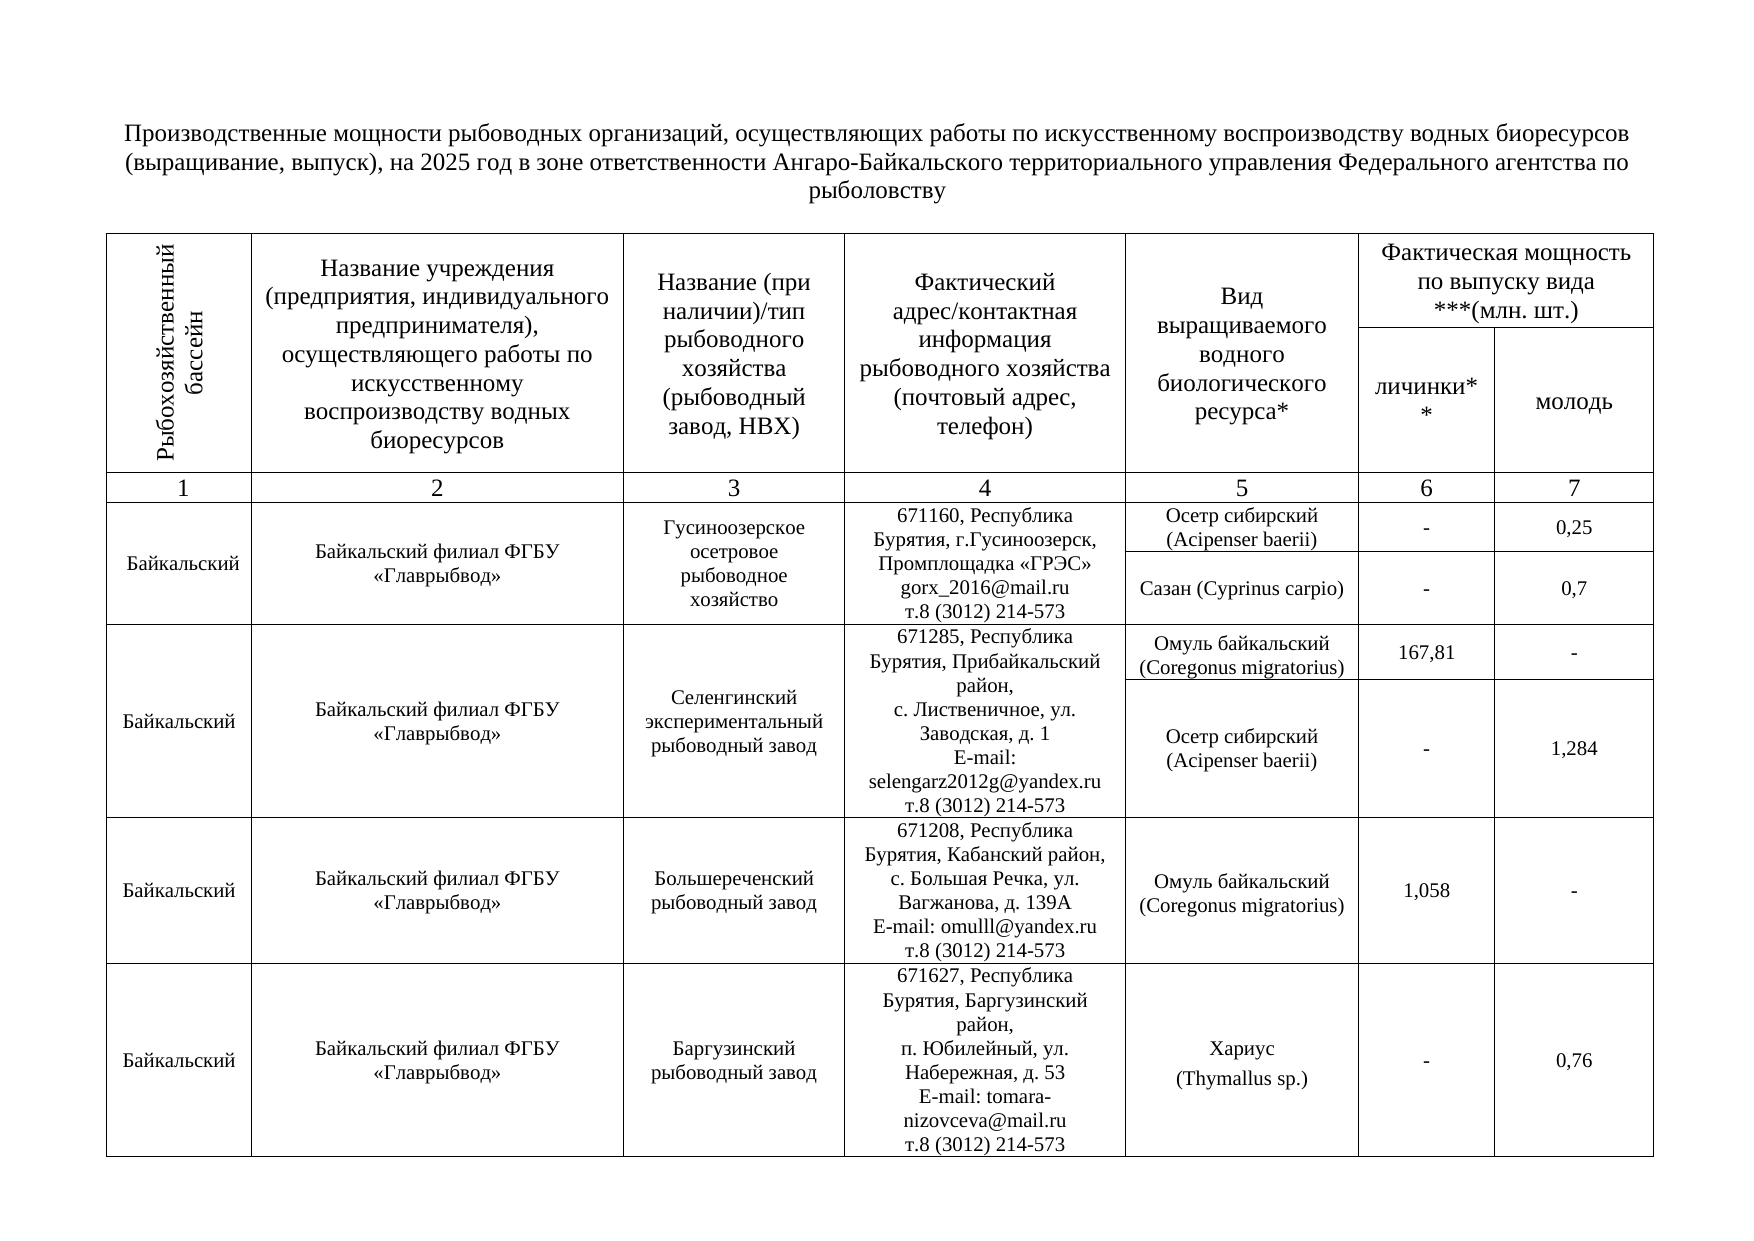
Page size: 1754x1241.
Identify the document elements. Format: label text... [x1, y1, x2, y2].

table_header Название (при наличии)/тип рыбоводного хозяйства (рыбоводный завод, НВХ) [624, 234, 844, 472]
table_cell Селенгинский экспериментальный рыбоводный завод [624, 625, 844, 817]
table_cell 4 [845, 473, 1125, 502]
table_header Название учреждения (предприятия, индивидуального предпринимателя), осуществляющего работы по искусственному воспроизводству водных биоресурсов [252, 234, 623, 472]
table_cell Баргузинский рыбоводный завод [624, 964, 844, 1156]
table_cell - [1495, 818, 1653, 962]
table_cell Байкальский [107, 818, 251, 962]
table_cell 167,81 [1359, 625, 1494, 679]
table_cell 671627, Республика Бурятия, Баргузинский район, п. Юбилейный, ул. Набережная, д. 53 E-mail: tomara-nizovceva@mail.ru т.8 (3012) 214-573 [845, 964, 1125, 1156]
table_cell Осетр сибирский (Acipenser baerii) [1126, 680, 1358, 817]
table_cell 671285, Республика Бурятия, Прибайкальский район, с. Лиственичное, ул. Заводская, д. 1 E-mail: selengarz2012g@yandex.ru т.8 (3012) 214-573 [845, 625, 1125, 817]
table_cell молодь [1495, 328, 1653, 472]
table_cell 0,76 [1495, 964, 1653, 1156]
table_cell Омуль байкальский (Coregonus migratorius) [1126, 818, 1358, 962]
table_cell 1,284 [1495, 680, 1653, 817]
table_cell Омуль байкальский (Coregonus migratorius) [1126, 625, 1358, 679]
table_cell Большереченский рыбоводный завод [624, 818, 844, 962]
table_cell Байкальский филиал ФГБУ «Главрыбвод» [252, 818, 623, 962]
table_cell Байкальский филиал ФГБУ «Главрыбвод» [252, 964, 623, 1156]
table_header Фактическая мощность по выпуску вида ***(млн. шт.) [1359, 234, 1653, 327]
table_cell - [1359, 552, 1494, 623]
table_cell - [1359, 503, 1494, 551]
table_cell - [1495, 625, 1653, 679]
table_cell 7 [1495, 473, 1653, 502]
table_cell Байкальский [107, 503, 251, 623]
table_cell 5 [1126, 473, 1358, 502]
table_cell Гусиноозерское осетровое рыбоводное хозяйство [624, 503, 844, 623]
table_cell Сазан (Cyprinus carpio) [1126, 552, 1358, 623]
table_cell личинки** [1359, 328, 1494, 472]
text Производственные мощности рыбоводных организаций, осуществляющих работы по искусственному воспроизводству водных биоресурсов (выращивание, выпуск), на 2025 год в зоне ответственности Ангаро-Байкальского территориального управления Федерального агентства по рыболовству [118, 118, 1636, 204]
table_cell 1,058 [1359, 818, 1494, 962]
table_cell Байкальский филиал ФГБУ «Главрыбвод» [252, 625, 623, 817]
table_cell Байкальский филиал ФГБУ «Главрыбвод» [252, 503, 623, 623]
table_cell 0,7 [1495, 552, 1653, 623]
table_header Вид выращиваемого водного биологического ресурса* [1126, 234, 1358, 472]
table_cell 2 [252, 473, 623, 502]
table_cell - [1359, 680, 1494, 817]
table_cell 6 [1359, 473, 1494, 502]
table_cell 0,25 [1495, 503, 1653, 551]
table_cell Осетр сибирский (Acipenser baerii) [1126, 503, 1358, 551]
table_cell 3 [624, 473, 844, 502]
table_header Рыбохозяйственный бассейн [107, 234, 251, 472]
table_cell 1 [107, 473, 251, 502]
table_header Фактический адрес/контактная информация рыбоводного хозяйства (почтовый адрес, телефон) [845, 234, 1125, 472]
table_cell 671160, Республика Бурятия, г.Гусиноозерск, Промплощадка «ГРЭС» gorx_2016@mail.ru т.8 (3012) 214-573 [845, 503, 1125, 623]
table_cell - [1359, 964, 1494, 1156]
table_cell Байкальский [107, 625, 251, 817]
table_cell Хариус (Thymallus sp.) [1126, 964, 1358, 1156]
table_cell 671208, Республика Бурятия, Кабанский район, с. Большая Речка, ул. Вагжанова, д. 139А E-mail: omulll@yandex.ru т.8 (3012) 214-573 [845, 818, 1125, 962]
table_cell Байкальский [107, 964, 251, 1156]
